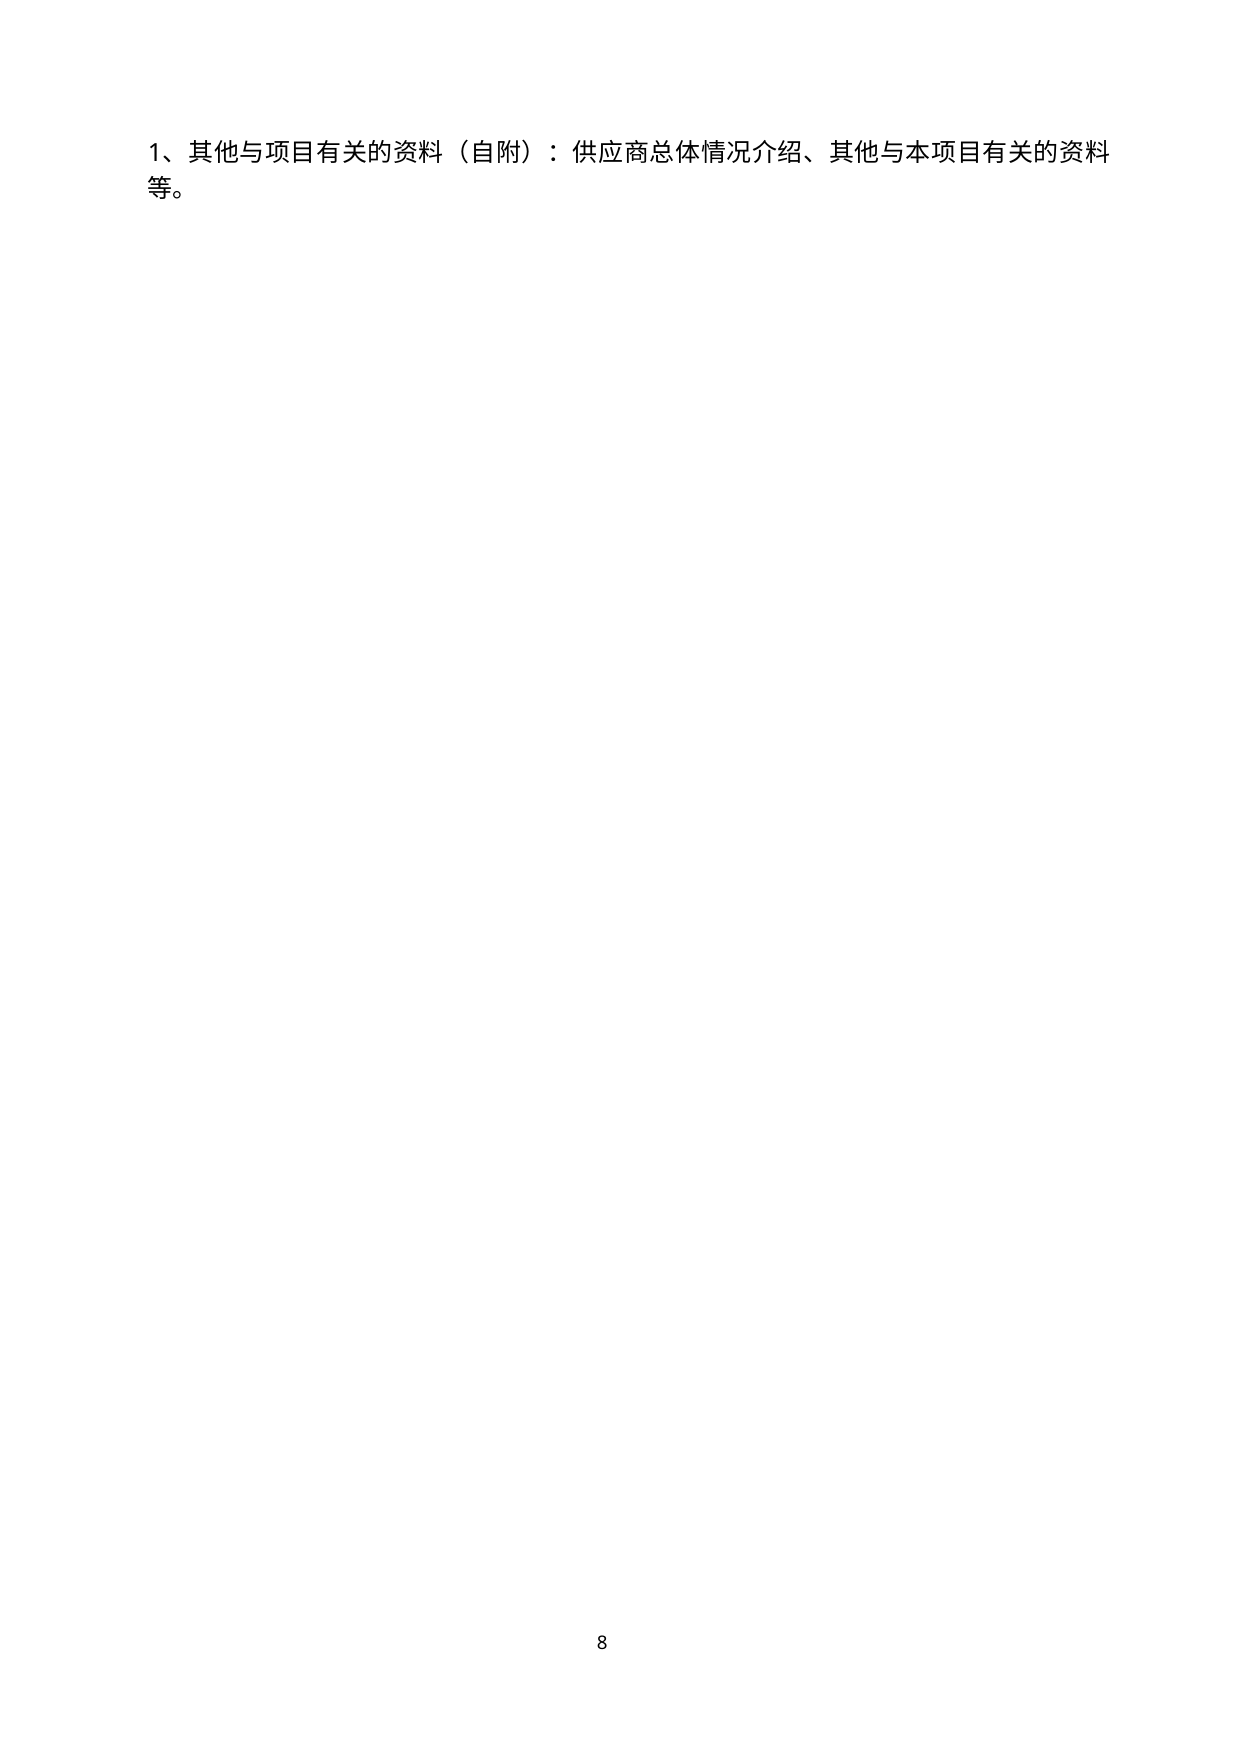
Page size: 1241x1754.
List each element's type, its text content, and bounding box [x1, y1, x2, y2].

text 1、其他与项目有关的资料（自附）：供应商总体情况介绍、其他与本项目有关的资料等。 [148, 132, 1110, 205]
